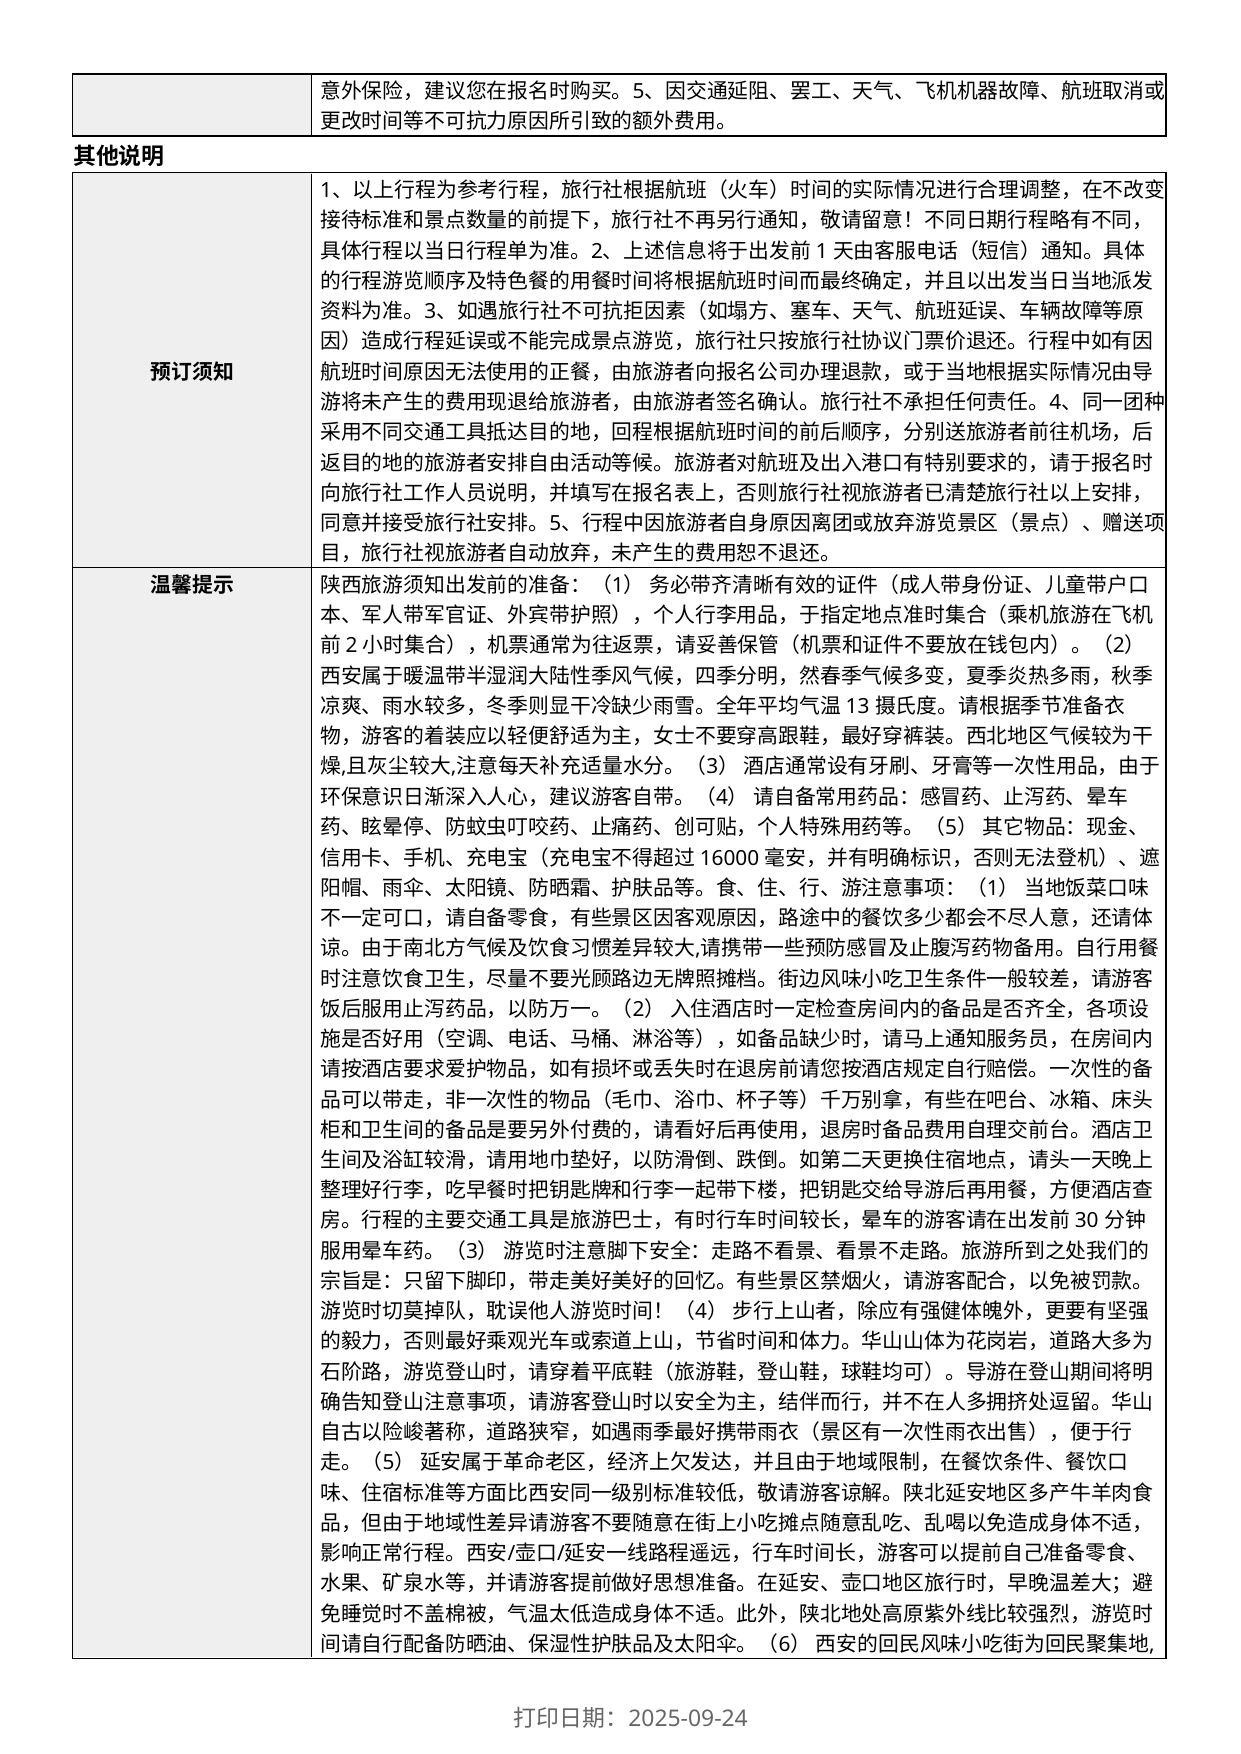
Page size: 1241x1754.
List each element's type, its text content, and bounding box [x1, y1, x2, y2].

table_cell 温馨提示 [73, 568, 311, 1657]
table_header 预订须知 [73, 173, 311, 567]
table_cell 费用不包含 [73, 75, 311, 135]
text 其他说明 [73, 138, 1167, 171]
table_cell 1、除包含的4早3正外 其他的餐自理 [312, 75, 1165, 135]
table_header 1、以上行程为参考行程，旅行社根据航班（火车）时间的实际情况进行合理调整，在不改变接待标准和景点数 [312, 173, 1165, 567]
table_cell 陕西旅游须知 [312, 568, 1165, 1657]
